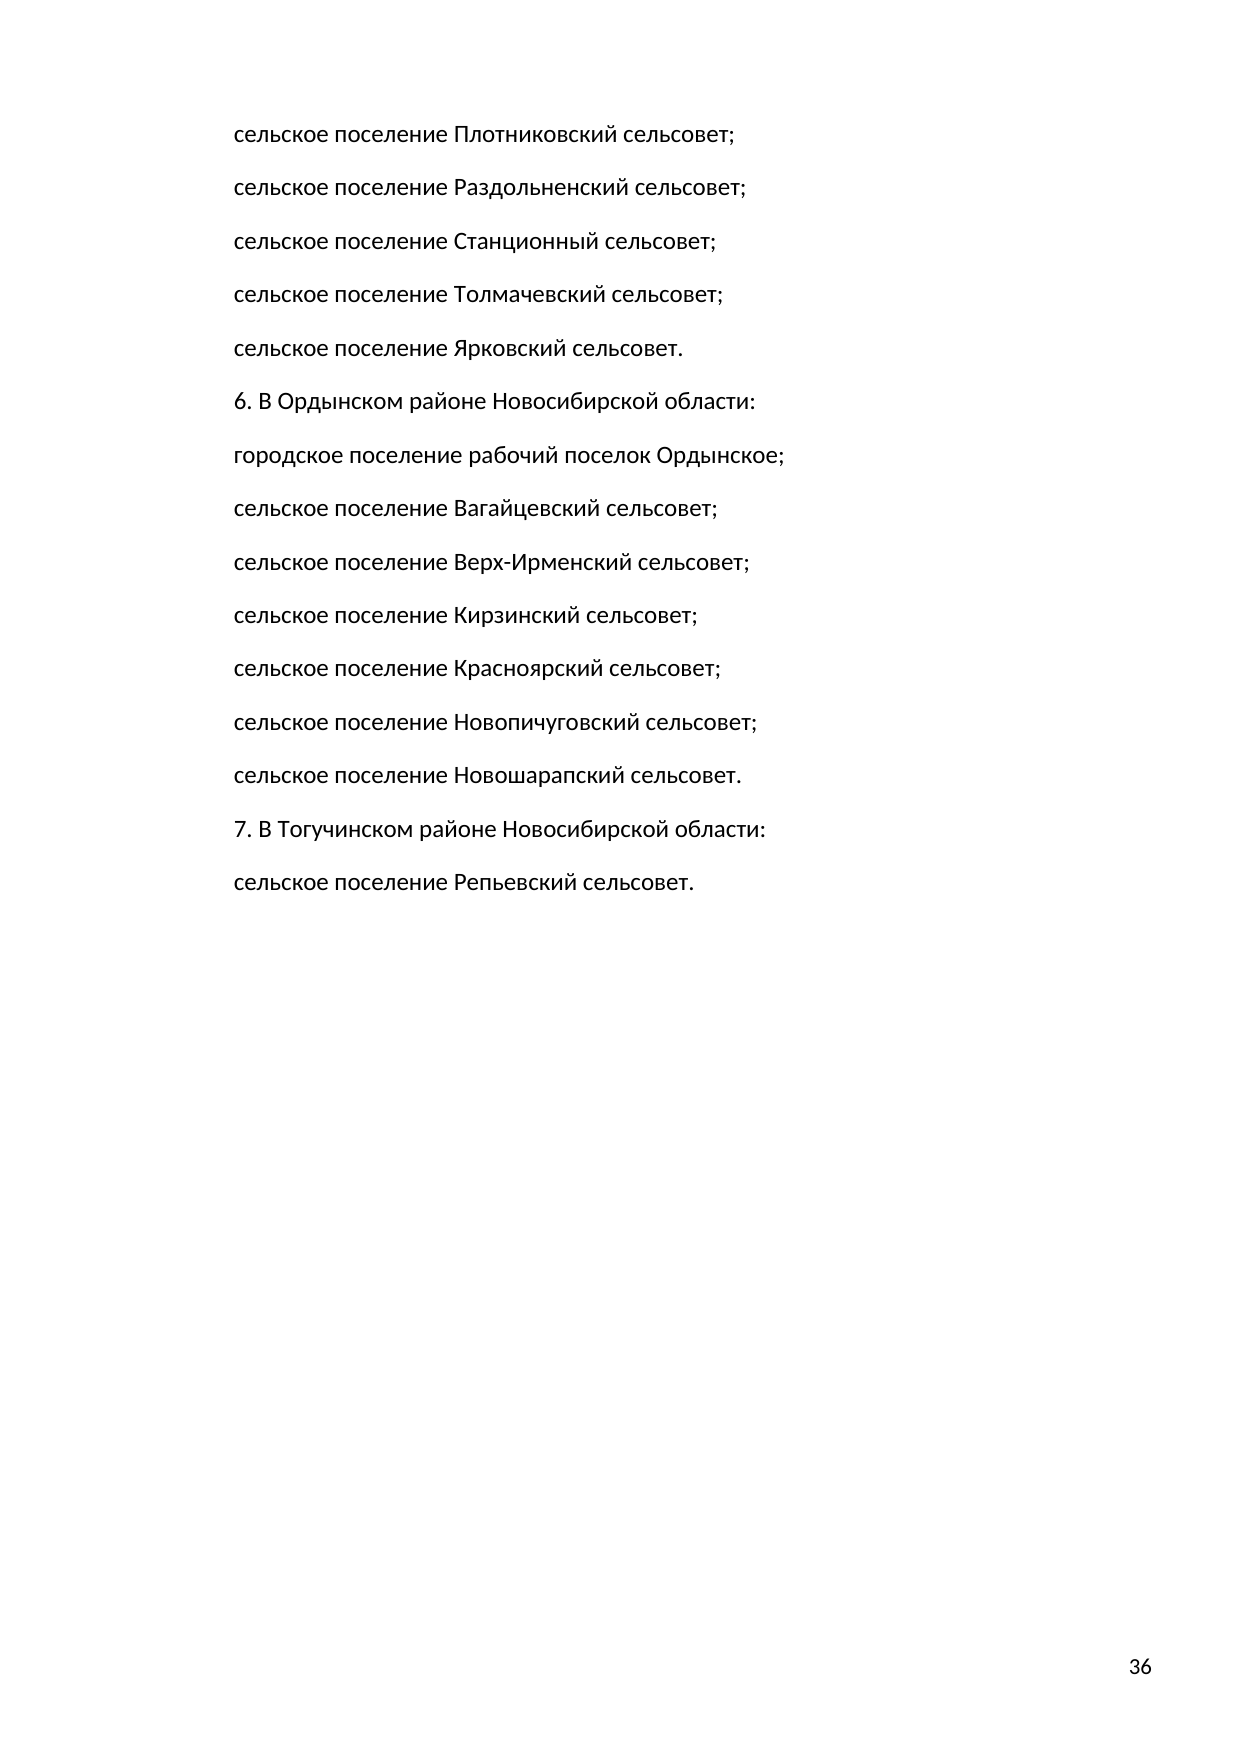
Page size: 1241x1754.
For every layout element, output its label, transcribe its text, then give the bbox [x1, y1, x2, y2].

text сельское поселение Красноярский сельсовет; [177, 652, 1152, 683]
text сельское поселение Толмачевский сельсовет; [177, 278, 1152, 309]
text 6. В Ордынском районе Новосибирской области: [177, 385, 1152, 416]
text сельское поселение Репьевский сельсовет. [177, 866, 1152, 897]
text сельское поселение Новопичуговский сельсовет; [177, 706, 1152, 736]
text сельское поселение Станционный сельсовет; [177, 225, 1152, 256]
text сельское поселение Плотниковский сельсовет; [177, 118, 1152, 149]
text сельское поселение Раздольненский сельсовет; [177, 172, 1152, 202]
text 7. В Тогучинском районе Новосибирской области: [177, 813, 1152, 843]
text сельское поселение Новошарапский сельсовет. [177, 759, 1152, 790]
text сельское поселение Кирзинский сельсовет; [177, 599, 1152, 629]
text сельское поселение Ярковский сельсовет. [177, 332, 1152, 362]
text сельское поселение Вагайцевский сельсовет; [177, 492, 1152, 523]
text сельское поселение Верх-Ирменский сельсовет; [177, 546, 1152, 576]
text городское поселение рабочий поселок Ордынское; [177, 439, 1152, 469]
